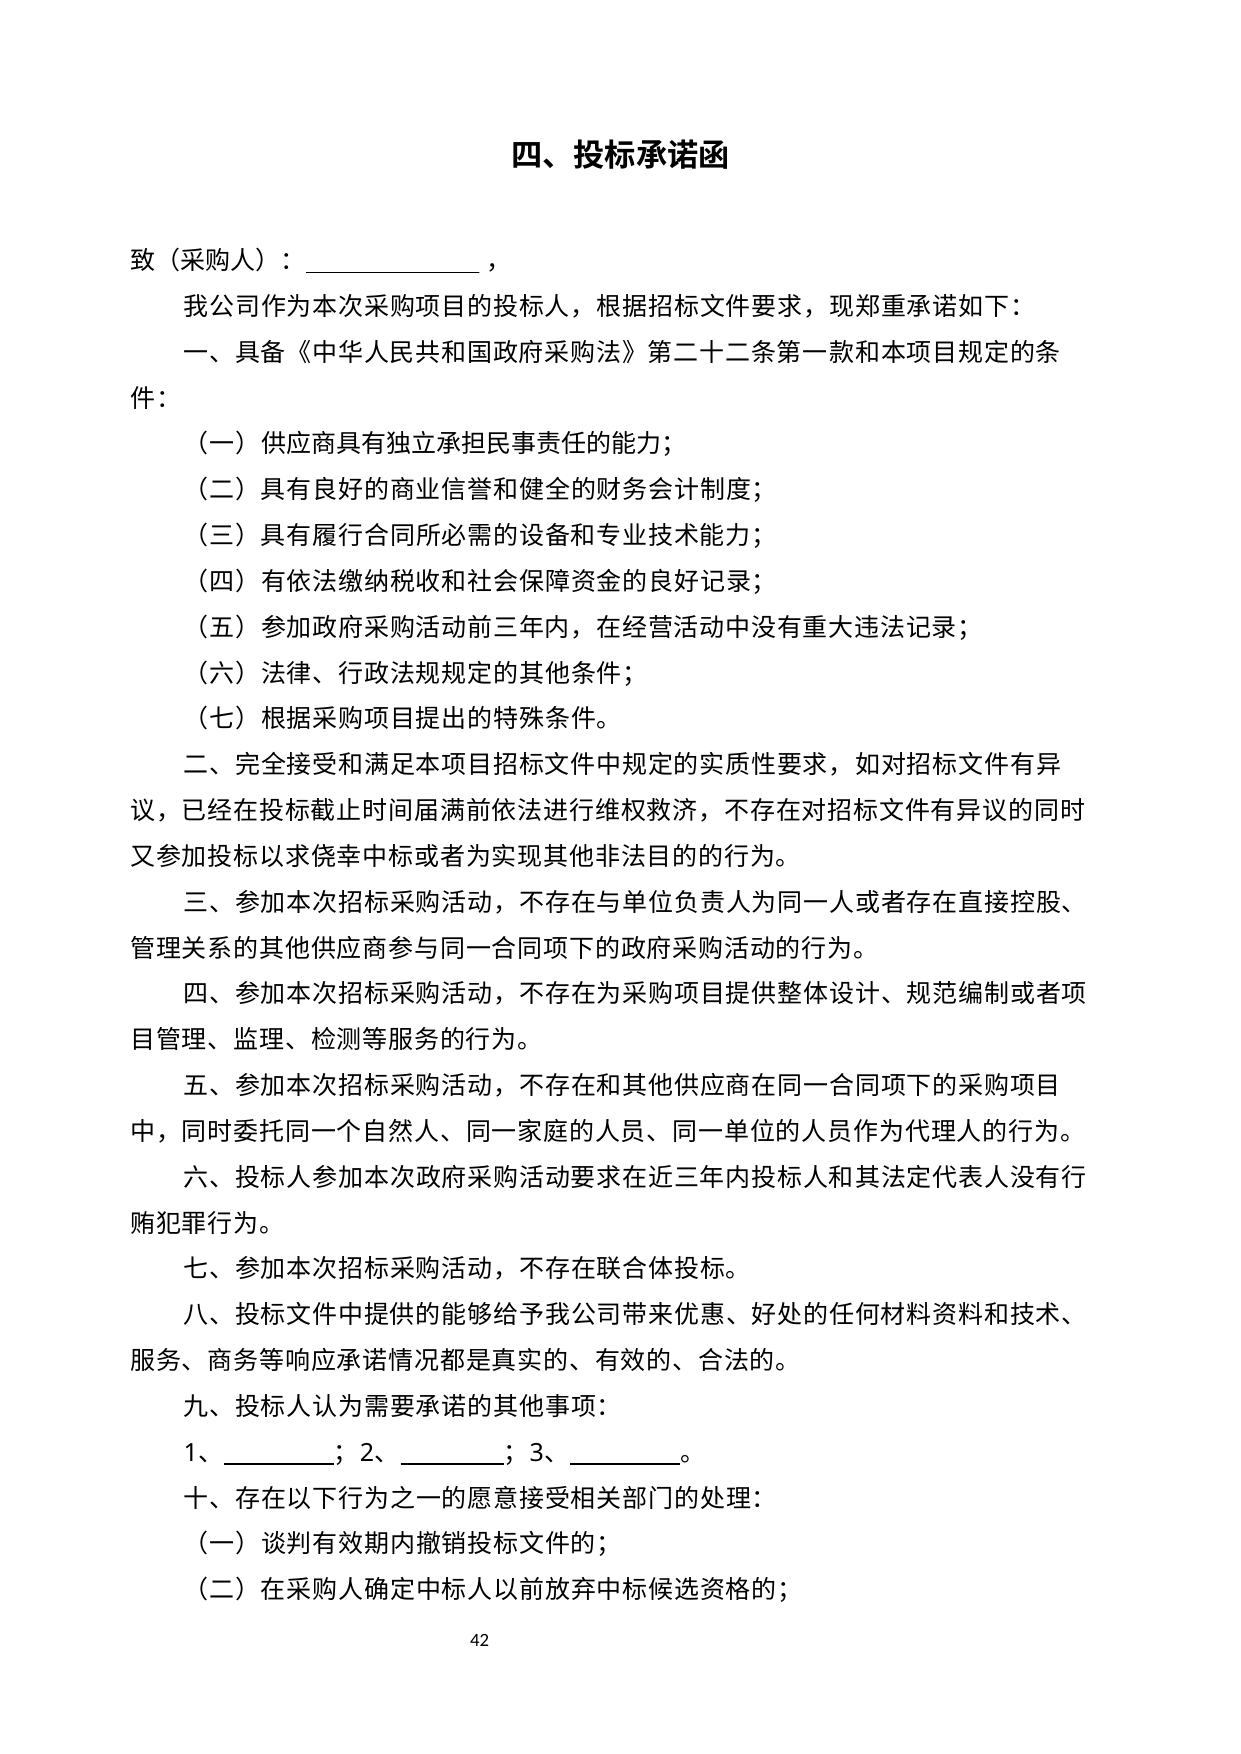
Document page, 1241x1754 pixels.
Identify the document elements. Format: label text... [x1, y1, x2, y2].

text 九、投标人认为需要承诺的其他事项： [130, 1379, 1110, 1424]
text （一）谈判有效期内撤销投标文件的； [130, 1516, 1110, 1562]
text 七、参加本次招标采购活动，不存在联合体投标。 [130, 1241, 1110, 1287]
text 十、存在以下行为之一的愿意接受相关部门的处理： [130, 1470, 1110, 1516]
text 二、完全接受和满足本项目招标文件中规定的实质性要求，如对招标文件有异议，已经在投标截止时间届满前依法进行维权救济，不存在对招标文件有异议的同时又参加投标以求侥幸中标或者为实现其他非法目的的行为。 [130, 737, 1110, 874]
text （二）具有良好的商业信誉和健全的财务会计制度； [130, 462, 1110, 508]
text 四、投标承诺函 [130, 130, 1110, 175]
text （七）根据采购项目提出的特殊条件。 [130, 691, 1110, 737]
text （三）具有履行合同所必需的设备和专业技术能力； [130, 508, 1110, 554]
text 一、具备《中华人民共和国政府采购法》第二十二条第一款和本项目规定的条件： [130, 324, 1110, 416]
text 八、投标文件中提供的能够给予我公司带来优惠、好处的任何材料资料和技术、服务、商务等响应承诺情况都是真实的、有效的、合法的。 [130, 1287, 1110, 1379]
text （一）供应商具有独立承担民事责任的能力； [130, 416, 1110, 462]
text 四、参加本次招标采购活动，不存在为采购项目提供整体设计、规范编制或者项目管理、监理、检测等服务的行为。 [130, 966, 1110, 1058]
text 我公司作为本次采购项目的投标人，根据招标文件要求，现郑重承诺如下： [130, 279, 1110, 324]
text 六、投标人参加本次政府采购活动要求在近三年内投标人和其法定代表人没有行贿犯罪行为。 [130, 1149, 1110, 1241]
text 三、参加本次招标采购活动，不存在与单位负责人为同一人或者存在直接控股、管理关系的其他供应商参与同一合同项下的政府采购活动的行为。 [130, 874, 1110, 966]
text （五）参加政府采购活动前三年内，在经营活动中没有重大违法记录； [130, 599, 1110, 645]
text 致（采购人）： ， [130, 233, 1110, 279]
text （四）有依法缴纳税收和社会保障资金的良好记录； [130, 554, 1110, 599]
text （六）法律、行政法规规定的其他条件； [130, 645, 1110, 691]
text （二）在采购人确定中标人以前放弃中标候选资格的； [130, 1562, 1110, 1608]
text 五、参加本次招标采购活动，不存在和其他供应商在同一合同项下的采购项目中，同时委托同一个自然人、同一家庭的人员、同一单位的人员作为代理人的行为。 [130, 1058, 1110, 1149]
text 1、 ；2、 ；3、 。 [130, 1424, 1110, 1470]
